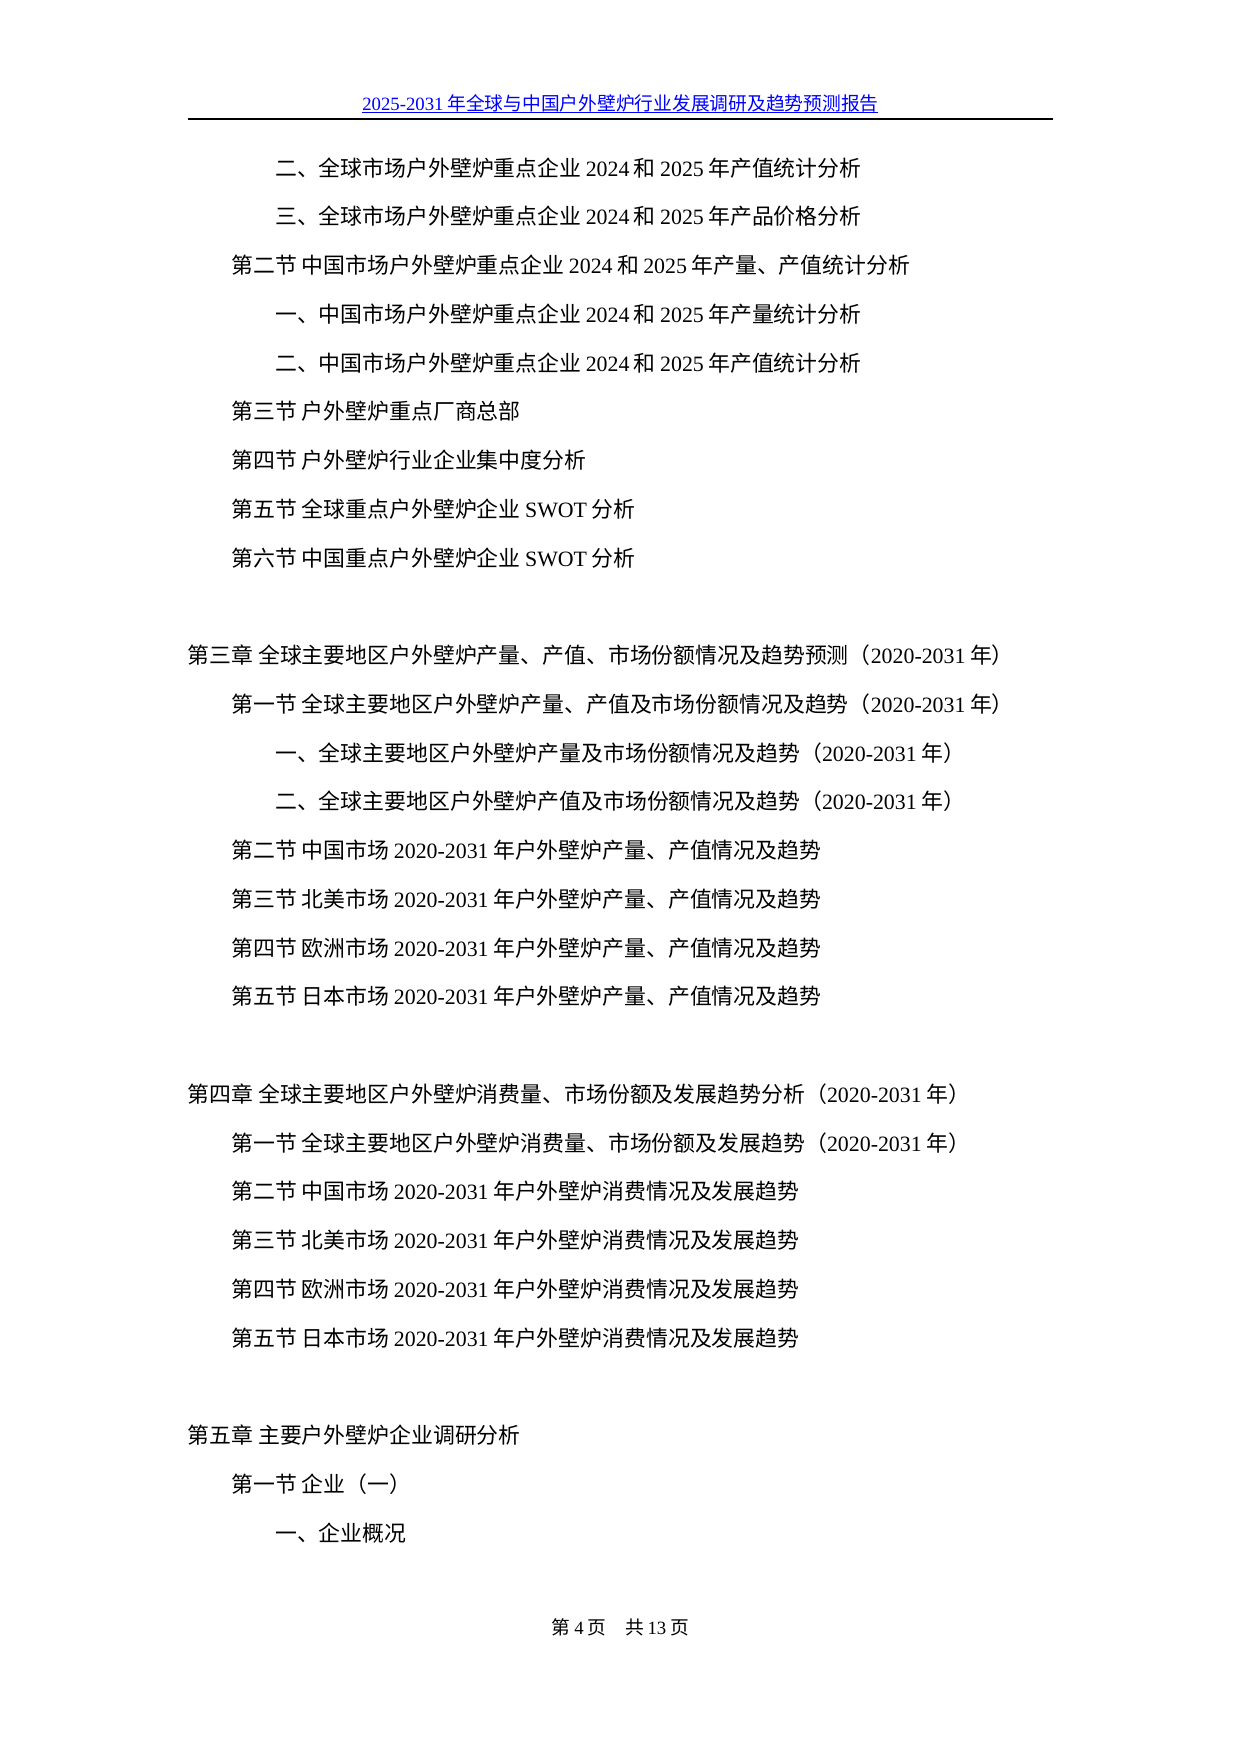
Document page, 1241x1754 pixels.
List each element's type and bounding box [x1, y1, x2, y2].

text [187, 150, 1053, 1548]
